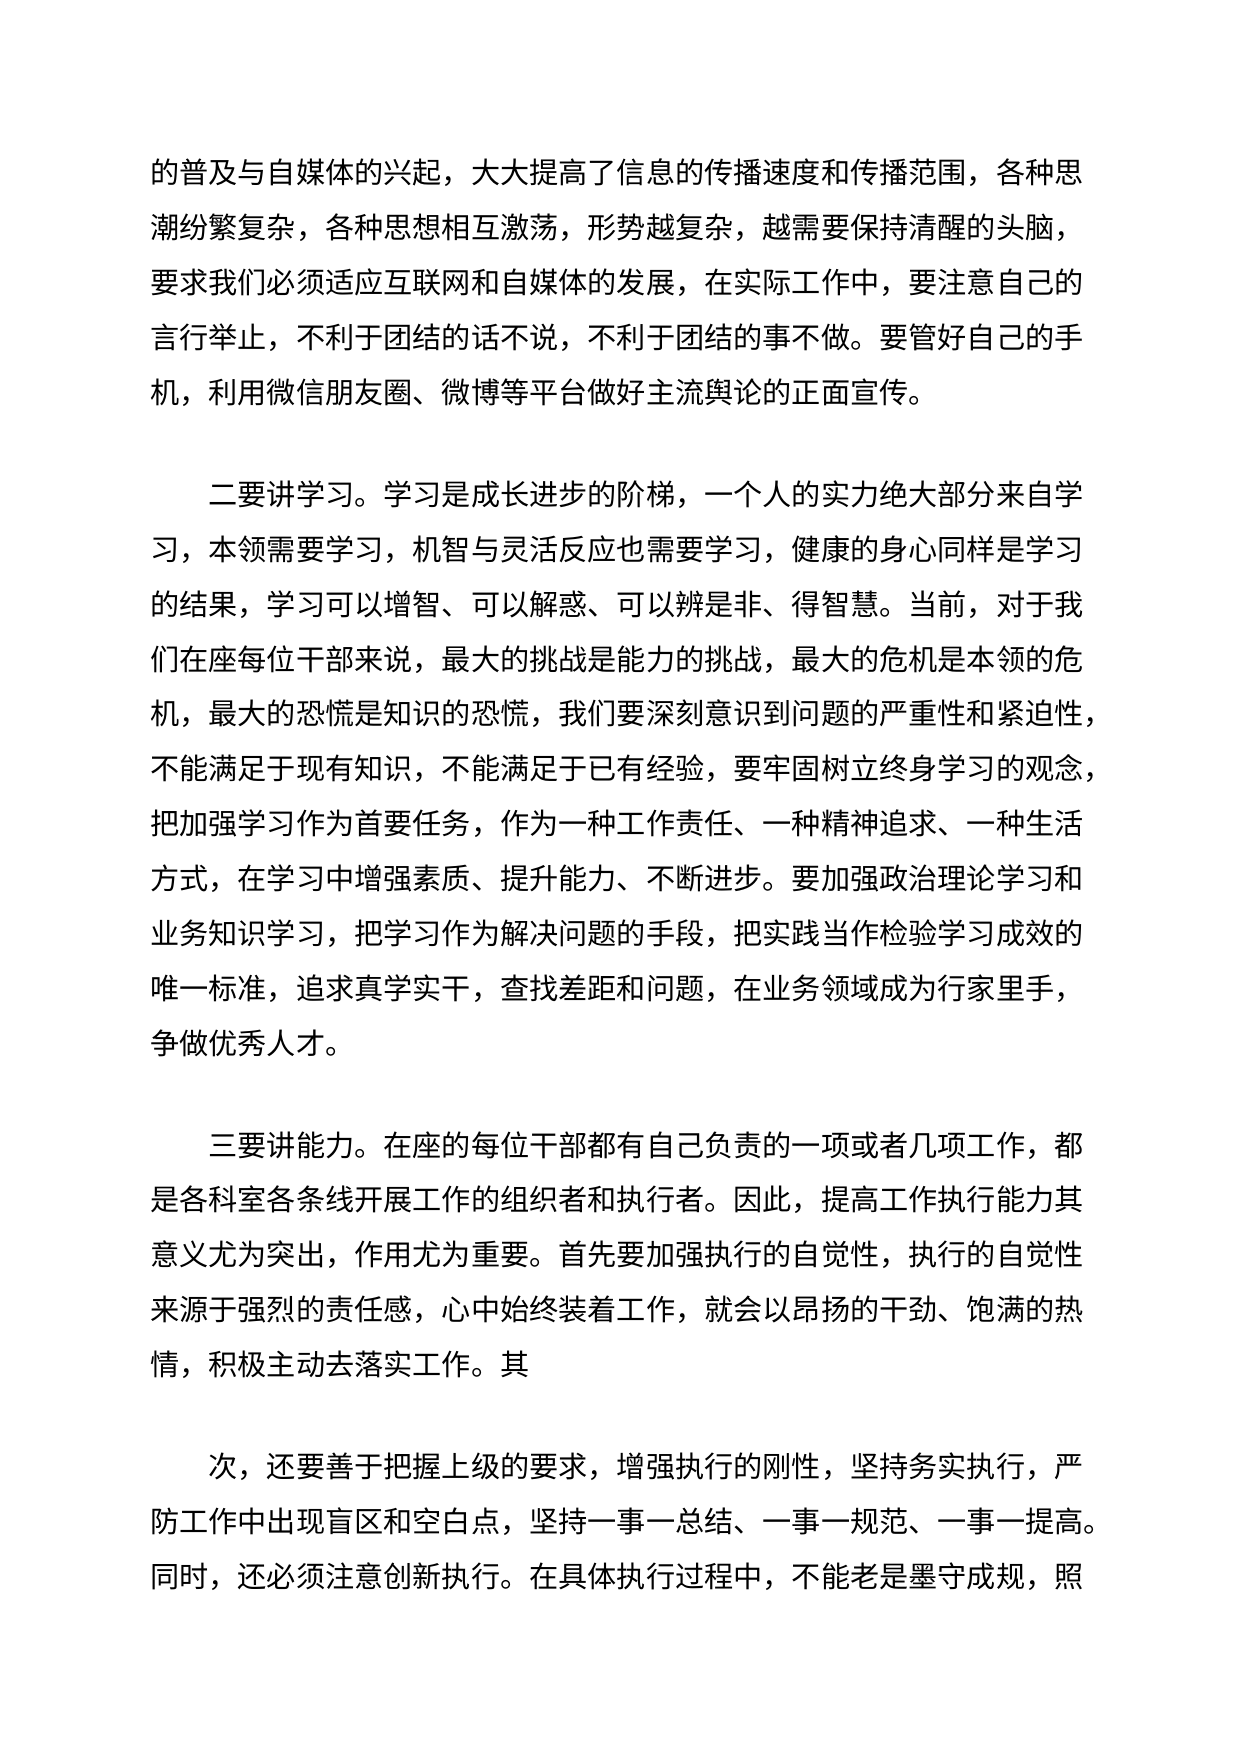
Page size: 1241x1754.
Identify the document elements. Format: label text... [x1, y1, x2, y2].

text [150, 150, 1090, 412]
text 二要讲学习。学习是成长进步的阶梯，一个人的实力绝大部分来自学习，本领需要学习，机智与灵活反应也需要学习，健康的身心同样是学习的结果，学习可以增智、可以解惑、可以辨是非、得智慧。当前，对于我们在座每位干部来说，最大的挑战是能力的挑战，最大的危机是本领的危机，最大的恐慌是知识的恐慌，我们要深刻意识到问题的严重性和紧迫性，不能满足于现有知识，不能满足于已有经验，要牢固树立终身学习的观念，把加强学习作为首要任务，作为一种工作责任、一种精神追求、一种生活方式，在学习中增强素质、提升能力、不断进步。要加强政治理论学习和业务知识学习，把学习作为解决问题的手段，把实践当作检验学习成效的唯一标准，追求真学实干，查找差距和问题，在业务领域成为行家里手，争做优秀人才。 [150, 471, 1090, 1063]
text 三要讲能力。在座的每位干部都有自己负责的一项或者几项工作，都是各科室各条线开展工作的组织者和执行者。因此，提高工作执行能力其意义尤为突出，作用尤为重要。首先要加强执行的自觉性，执行的自觉性来源于强烈的责任感，心中始终装着工作，就会以昂扬的干劲、饱满的热情，积极主动去落实工作。其 [150, 1122, 1090, 1384]
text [150, 1443, 1090, 1596]
